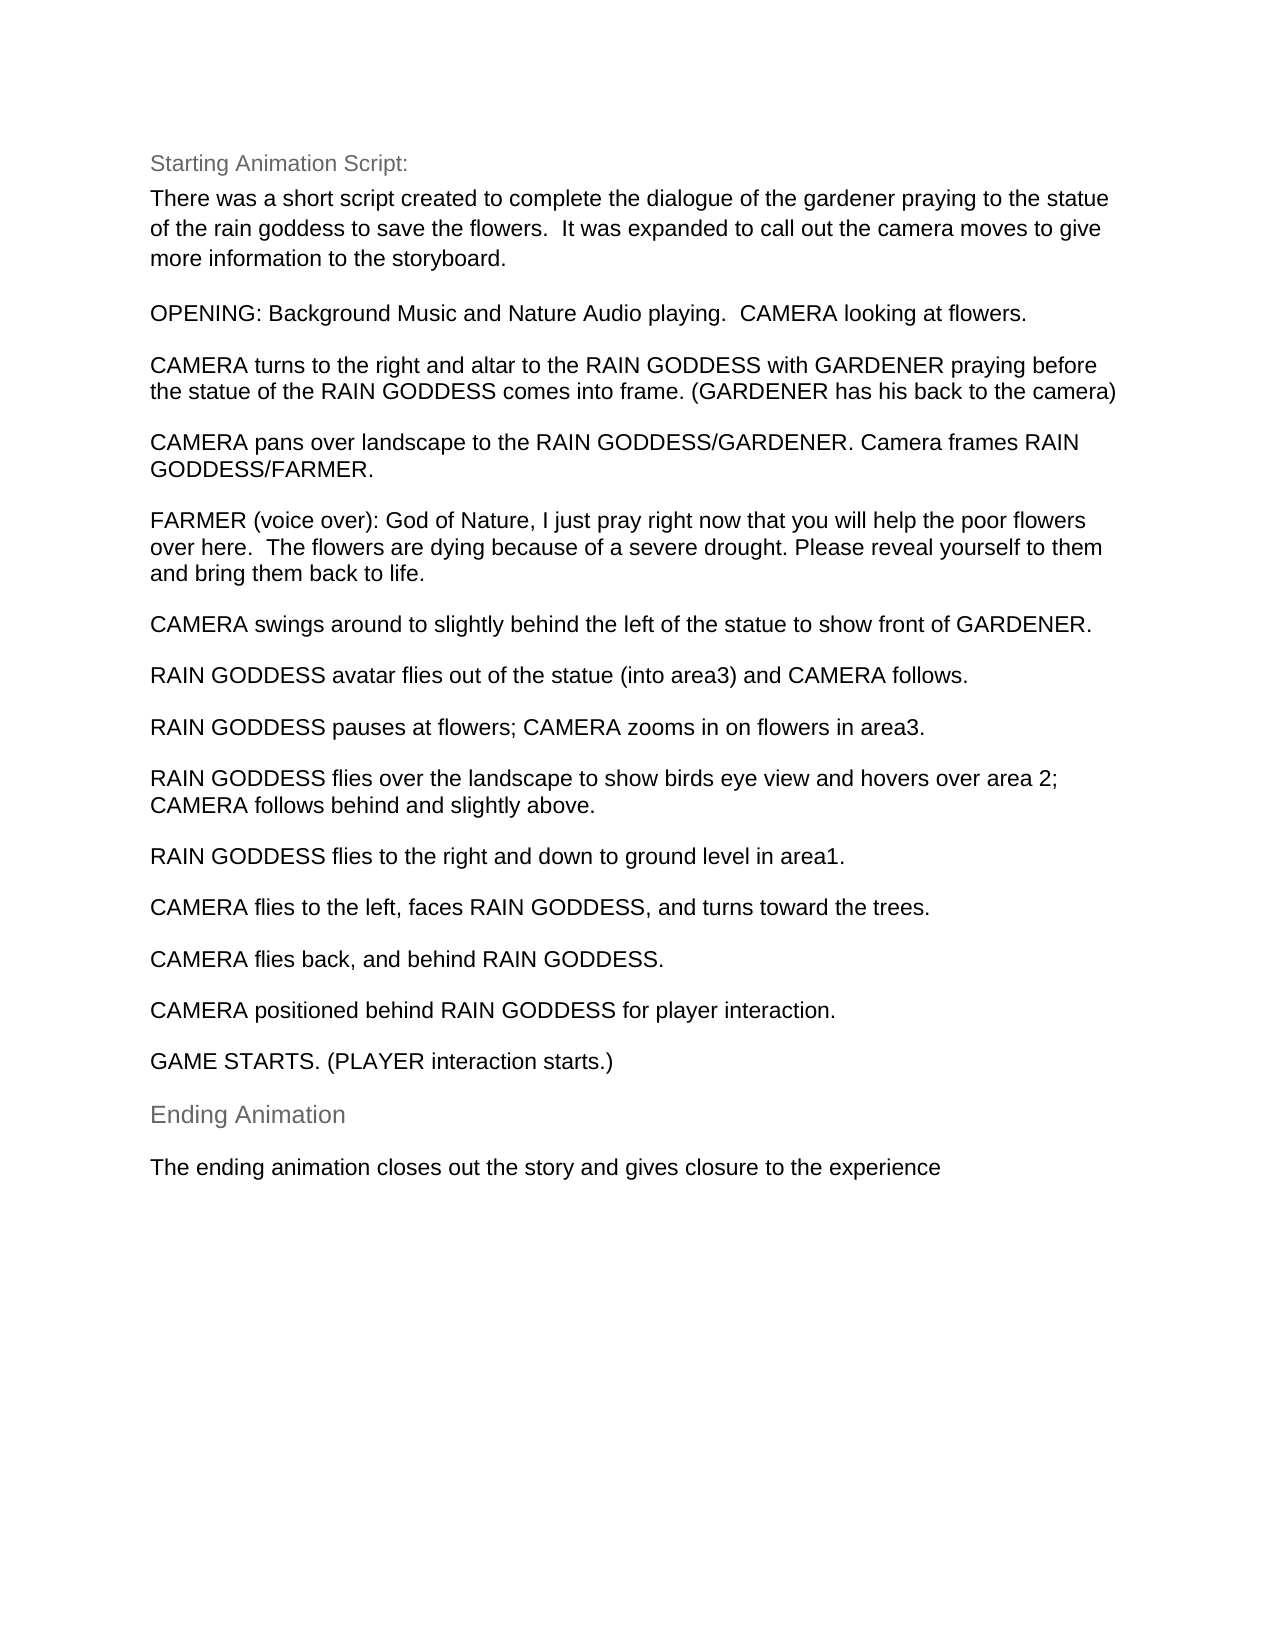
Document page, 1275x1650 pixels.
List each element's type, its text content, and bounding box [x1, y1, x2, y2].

text CAMERA positioned behind RAIN GODDESS for player interaction. [150, 997, 1125, 1023]
text RAIN GODDESS pauses at flowers; CAMERA zooms in on flowers in area3. [150, 714, 1125, 740]
subtitle Starting Animation Script: [150, 150, 1125, 176]
text RAIN GODDESS flies over the landscape to show birds eye view and hovers over area 2; CAMERA follows behind and slightly above. [150, 765, 1125, 818]
text CAMERA flies back, and behind RAIN GODDESS. [150, 946, 1125, 972]
text CAMERA pans over landscape to the RAIN GODDESS/GARDENER. Camera frames RAIN GODDESS/FARMER. [150, 429, 1125, 482]
text CAMERA turns to the right and altar to the RAIN GODDESS with GARDENER praying before the statue of the RAIN GODDESS comes into frame. (GARDENER has his back to the camera) [150, 352, 1125, 404]
text RAIN GODDESS avatar flies out of the statue (into area3) and CAMERA follows. [150, 662, 1125, 689]
text FARMER (voice over): God of Nature, I just pray right now that you will help the poor flowers over here. The flowers are dying because of a severe drought. Please reveal yourself to them and bring them back to life. [150, 507, 1125, 586]
text There was a short script created to complete the dialogue of the gardener praying to the statue of the rain goddess to save the flowers. It was expanded to call out the camera moves to give more information to the storyboard. [150, 185, 1125, 271]
subtitle Ending Animation [150, 1100, 1125, 1128]
text GAME STARTS. (PLAYER interaction starts.) [150, 1048, 1125, 1075]
text CAMERA flies to the left, faces RAIN GODDESS, and turns toward the trees. [150, 894, 1125, 921]
text The ending animation closes out the story and gives closure to the experience [150, 1153, 1125, 1180]
text CAMERA swings around to slightly behind the left of the statue to show front of GARDENER. [150, 611, 1125, 637]
text OPENING: Background Music and Nature Audio playing. CAMERA looking at flowers. [150, 300, 1125, 327]
text RAIN GODDESS flies to the right and down to ground level in area1. [150, 843, 1125, 869]
